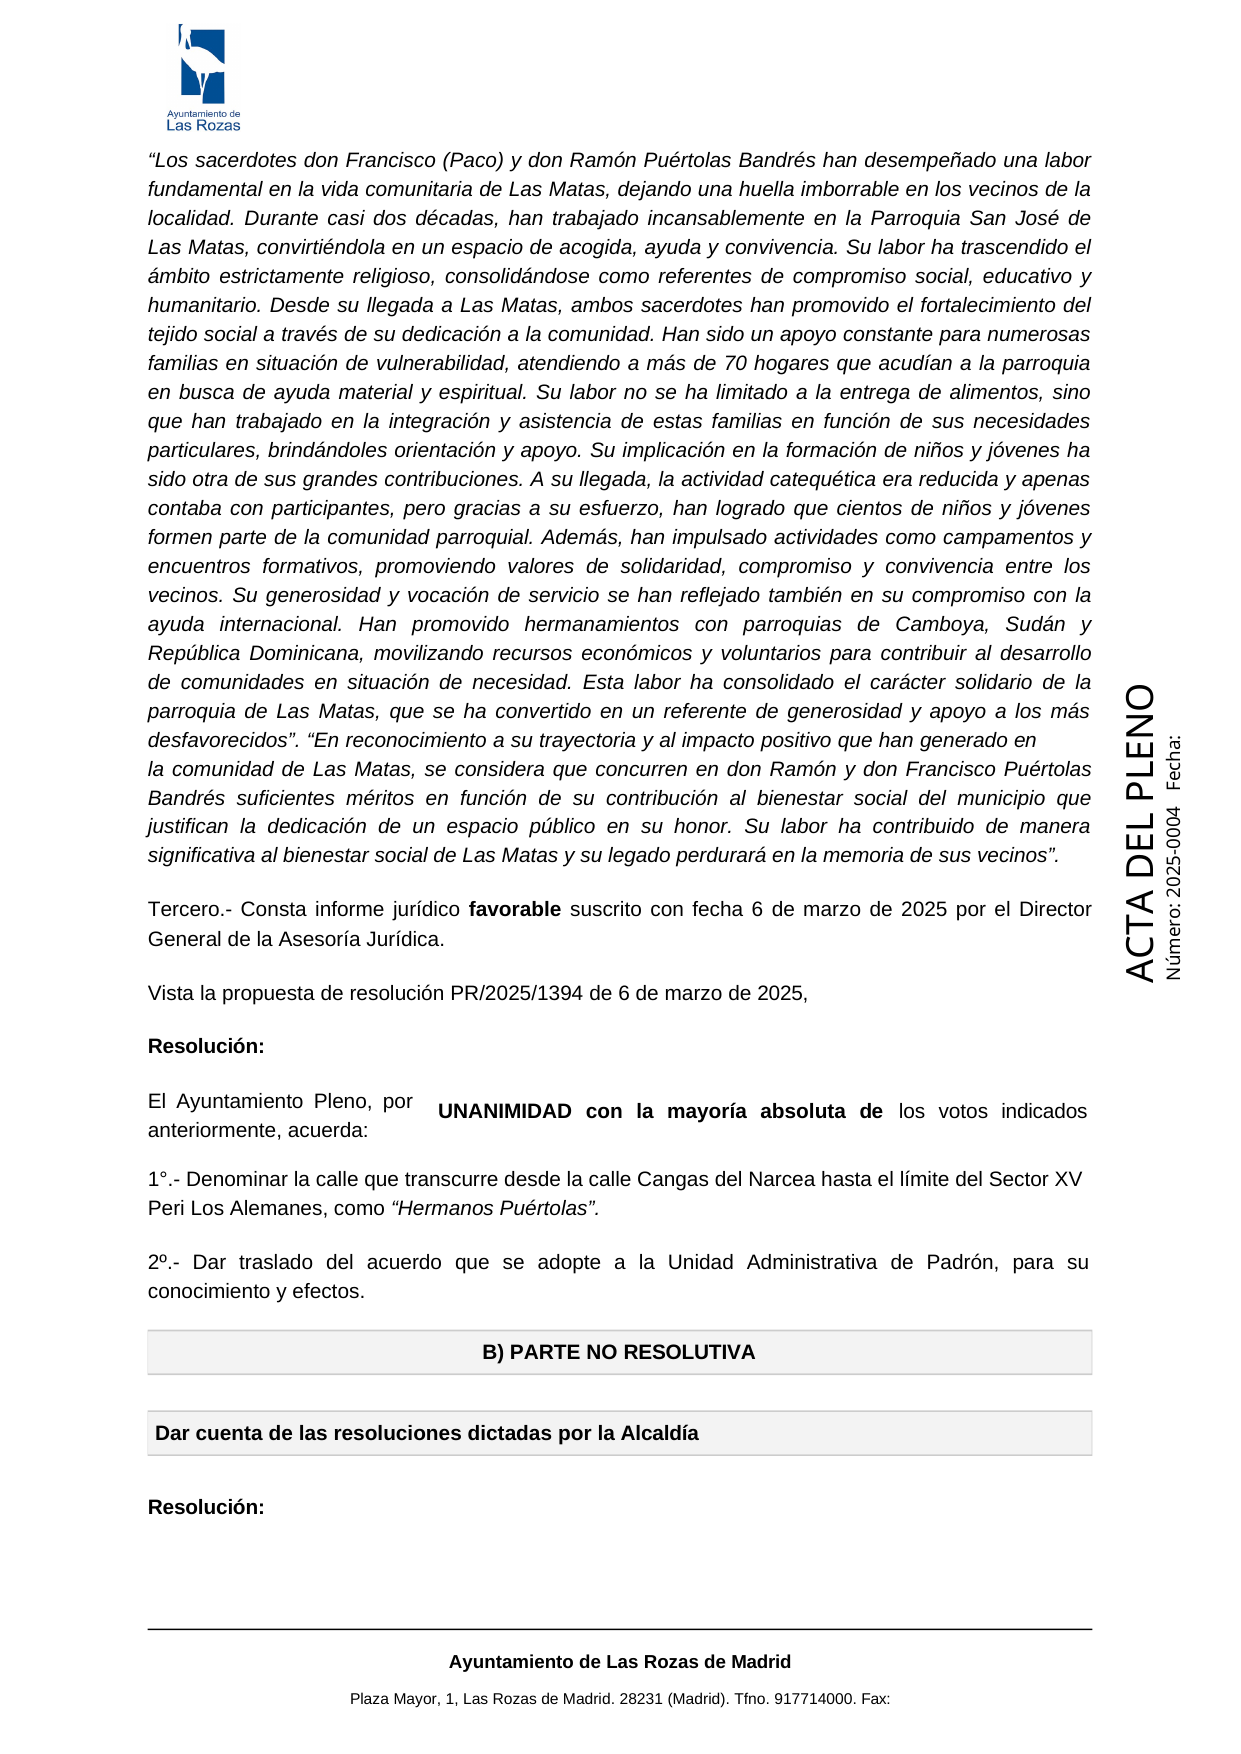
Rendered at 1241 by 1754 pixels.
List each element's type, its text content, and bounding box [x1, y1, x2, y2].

subtitle UNANIMIDAD con la mayoría absoluta de [438, 1098, 886, 1122]
text 2º.- Dar traslado del acuerdo que se adopte a la Unidad Administrativa de Padrón, para su conocimiento y efectos. [148, 1249, 1093, 1302]
text Vista la propuesta de resolución PR/2025/1394 de 6 de marzo de 2025, [148, 980, 1093, 1004]
subtitle Resolución: [148, 1495, 1093, 1519]
text 1°.- Denominar la calle que transcurre desde la calle Cangas del Narcea hasta el límite del Sector XV Peri Los Alemanes, como “Hermanos Puértolas”. [148, 1167, 1093, 1219]
text los votos indicados [898, 1098, 1093, 1122]
picture [165, 23, 242, 132]
subtitle Resolución: [148, 1034, 1093, 1058]
text El Ayuntamiento Pleno, por anteriormente, acuerda: [148, 1089, 425, 1142]
text la comunidad de Las Matas, se considera que concurren en don Ramón y don Francisco Puértolas Bandrés suficientes méritos en función de su contribución al bienestar social del municipio que justifican la dedicación de un espacio público en su honor. Su labor ha contribuido de manera significativa al bienestar social de Las Matas y su legado perdurará en la memoria de sus vecinos”. [148, 756, 1092, 867]
text “Los sacerdotes don Francisco (Paco) y don Ramón Puértolas Bandrés han desempeñado una labor fundamental en la vida comunitaria de Las Matas, dejando una huella imborrable en los vecinos de la localidad. Durante casi dos décadas, han trabajado incansablemente en la Parroquia San José de Las Matas, convirtiéndola en un espacio de acogida, ayuda y convivencia. Su labor ha trascendido el ámbito estrictamente religioso, consolidándose como referentes de compromiso social, educativo y humanitario. Desde su llegada a Las Matas, ambos sacerdotes han promovido el fortalecimiento del tejido social a través de su dedicación a la comunidad. Han sido un apoyo constante para numerosas familias en situación de vulnerabilidad, atendiendo a más de 70 hogares que acudían a la parroquia en busca de ayuda material y espiritual. Su labor no se ha limitado a la entrega de alimentos, sino que han trabajado en la integración y asistencia de estas familias en función de sus necesidades particulares, brindándoles orientación y apoyo. Su implicación en la formación de niños y jóvenes ha sido otra de sus grandes contribuciones. A su llegada, la actividad catequética era reducida y apenas contaba con participantes, pero gracias a su esfuerzo, han logrado que cientos de niños y jóvenes formen parte de la comunidad parroquial. Además, han impulsado actividades como campamentos y encuentros formativos, promoviendo valores de solidaridad, compromiso y convivencia entre los vecinos. Su generosidad y vocación de servicio se han reflejado también en su compromiso con la ayuda internacional. Han promovido hermanamientos con parroquias de Camboya, Sudán y República Dominicana, movilizando recursos económicos y voluntarios para contribuir al desarrollo de comunidades en situación de necesidad. Esta labor ha consolidado el carácter solidario de la parroquia de Las Matas, que se ha convertido en un referente de generosidad y apoyo a los más desfavorecidos”. “En reconocimiento a su trayectoria y al impacto positivo que han generado en [148, 148, 1092, 751]
text Tercero.- Consta informe jurídico favorable suscrito con fecha 6 de marzo de 2025 por el Director General de la Asesoría Jurídica. [148, 897, 1093, 950]
